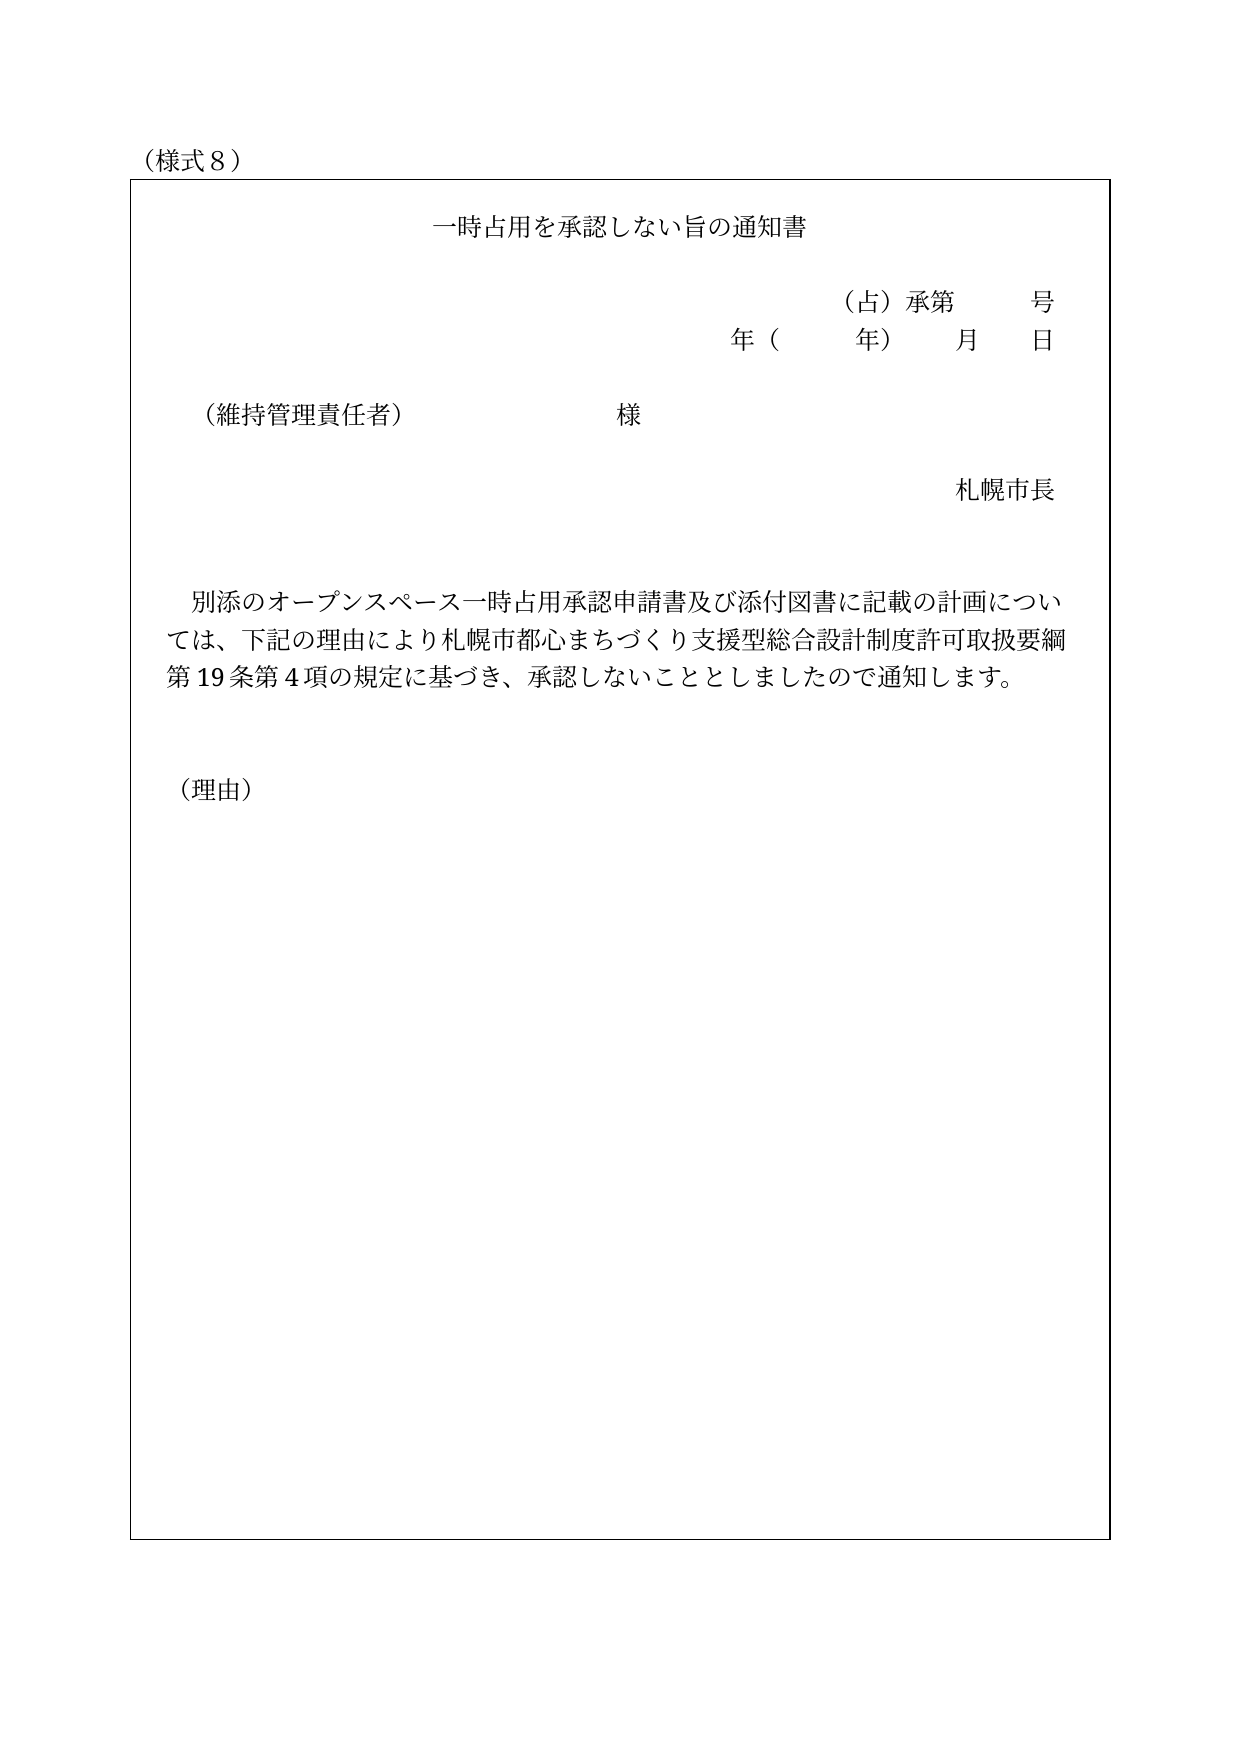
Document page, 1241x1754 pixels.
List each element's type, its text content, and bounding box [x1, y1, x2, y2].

text （様式８） [130, 141, 1110, 179]
table_header 一時占用を承認しない旨の通知書 （占）承第 号 年（ 年） 月 日 （維持管理責任者） 様 札幌市長 別添のオープンスペース一時占用承認申請書及び添付図書に記載の計画については、下記の理由により札幌市都心まちづくり支援型総合設計制度許可取扱要綱第19条第4項の規定に基づき、承認しないこととしましたので通知します。 （理由） [131, 180, 1109, 1539]
